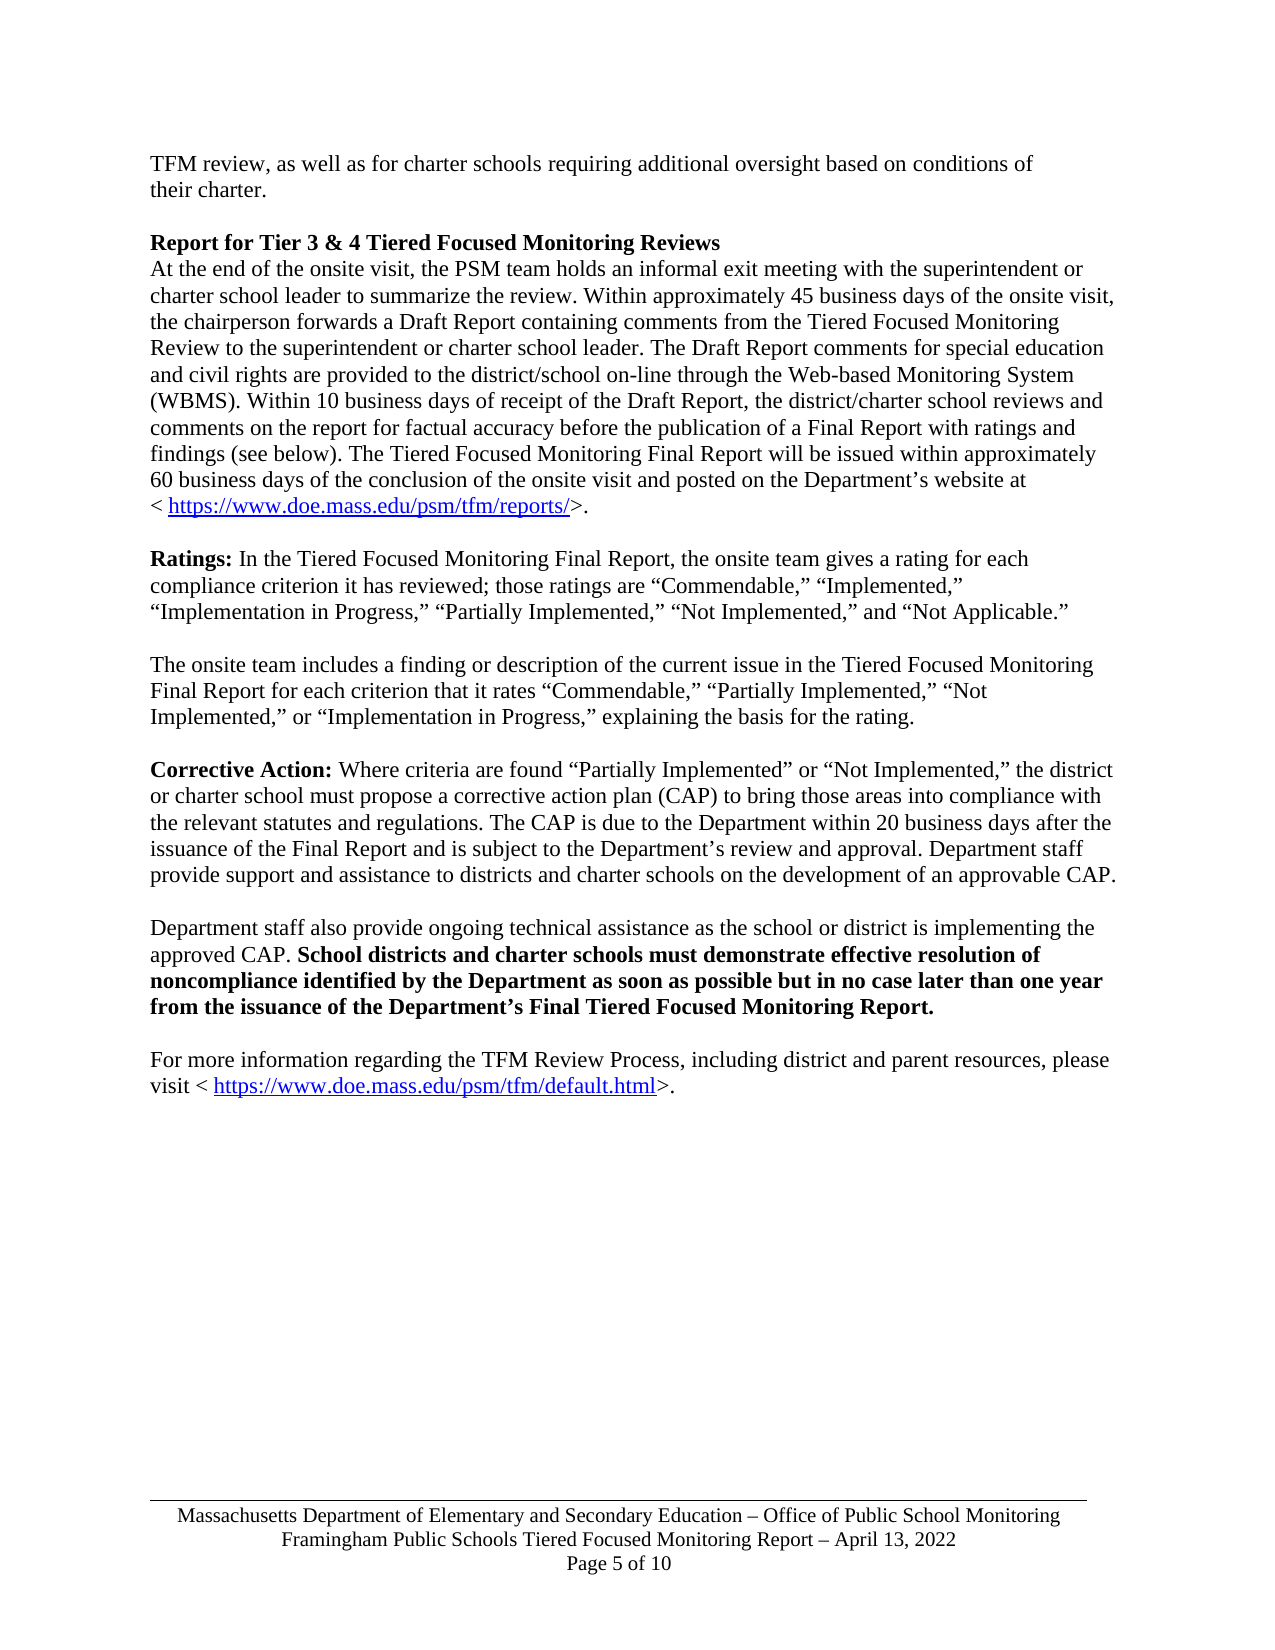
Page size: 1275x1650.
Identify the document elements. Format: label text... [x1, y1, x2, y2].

text The onsite team includes a finding or description of the current issue in the Tiered Focused Monitoring Final Report for each criterion that it rates “Commendable,” “Partially Implemented,” “Not Implemented,” or “Implementation in Progress,” explaining the basis for the rating. [150, 651, 1125, 730]
text At the end of the onsite visit, the PSM team holds an informal exit meeting with the superintendent or charter school leader to summarize the review. Within approximately 45 business days of the onsite visit, the chairperson forwards a Draft Report containing comments from the Tiered Focused Monitoring Review to the superintendent or charter school leader. The Draft Report comments for special education and civil rights are provided to the district/school on-line through the Web-based Monitoring System (WBMS). Within 10 business days of receipt of the Draft Report, the district/charter school reviews and comments on the report for factual accuracy before the publication of a Final Report with ratings and findings (see below). The Tiered Focused Monitoring Final Report will be issued within approximately 60 business days of the conclusion of the onsite visit and posted on the Department’s website at [150, 255, 1125, 493]
text Ratings: In the Tiered Focused Monitoring Final Report, the onsite team gives a rating for each compliance criterion it has reviewed; those ratings are “Commendable,” “Implemented,” “Implementation in Progress,” “Partially Implemented,” “Not Implemented,” and “Not Applicable.” [150, 545, 1125, 624]
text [150, 150, 1125, 203]
text For more information regarding the TFM Review Process, including district and parent resources, please visit < https://www.doe.mass.edu/psm/tfm/default.html>. [150, 1046, 1125, 1099]
text Report for Tier 3 & 4 Tiered Focused Monitoring Reviews [150, 229, 1125, 255]
text Corrective Action: Where criteria are found “Partially Implemented” or “Not Implemented,” the district or charter school must propose a corrective action plan (CAP) to bring those areas into compliance with the relevant statutes and regulations. The CAP is due to the Department within 20 business days after the issuance of the Final Report and is subject to the Department’s review and approval. Department staff provide support and assistance to districts and charter schools on the development of an approvable CAP. [150, 756, 1125, 888]
text < https://www.doe.mass.edu/psm/tfm/reports/>. [150, 493, 1125, 519]
text Department staff also provide ongoing technical assistance as the school or district is implementing the approved CAP. School districts and charter schools must demonstrate effective resolution of noncompliance identified by the Department as soon as possible but in no case later than one year from the issuance of the Department’s Final Tiered Focused Monitoring Report. [150, 914, 1125, 1020]
